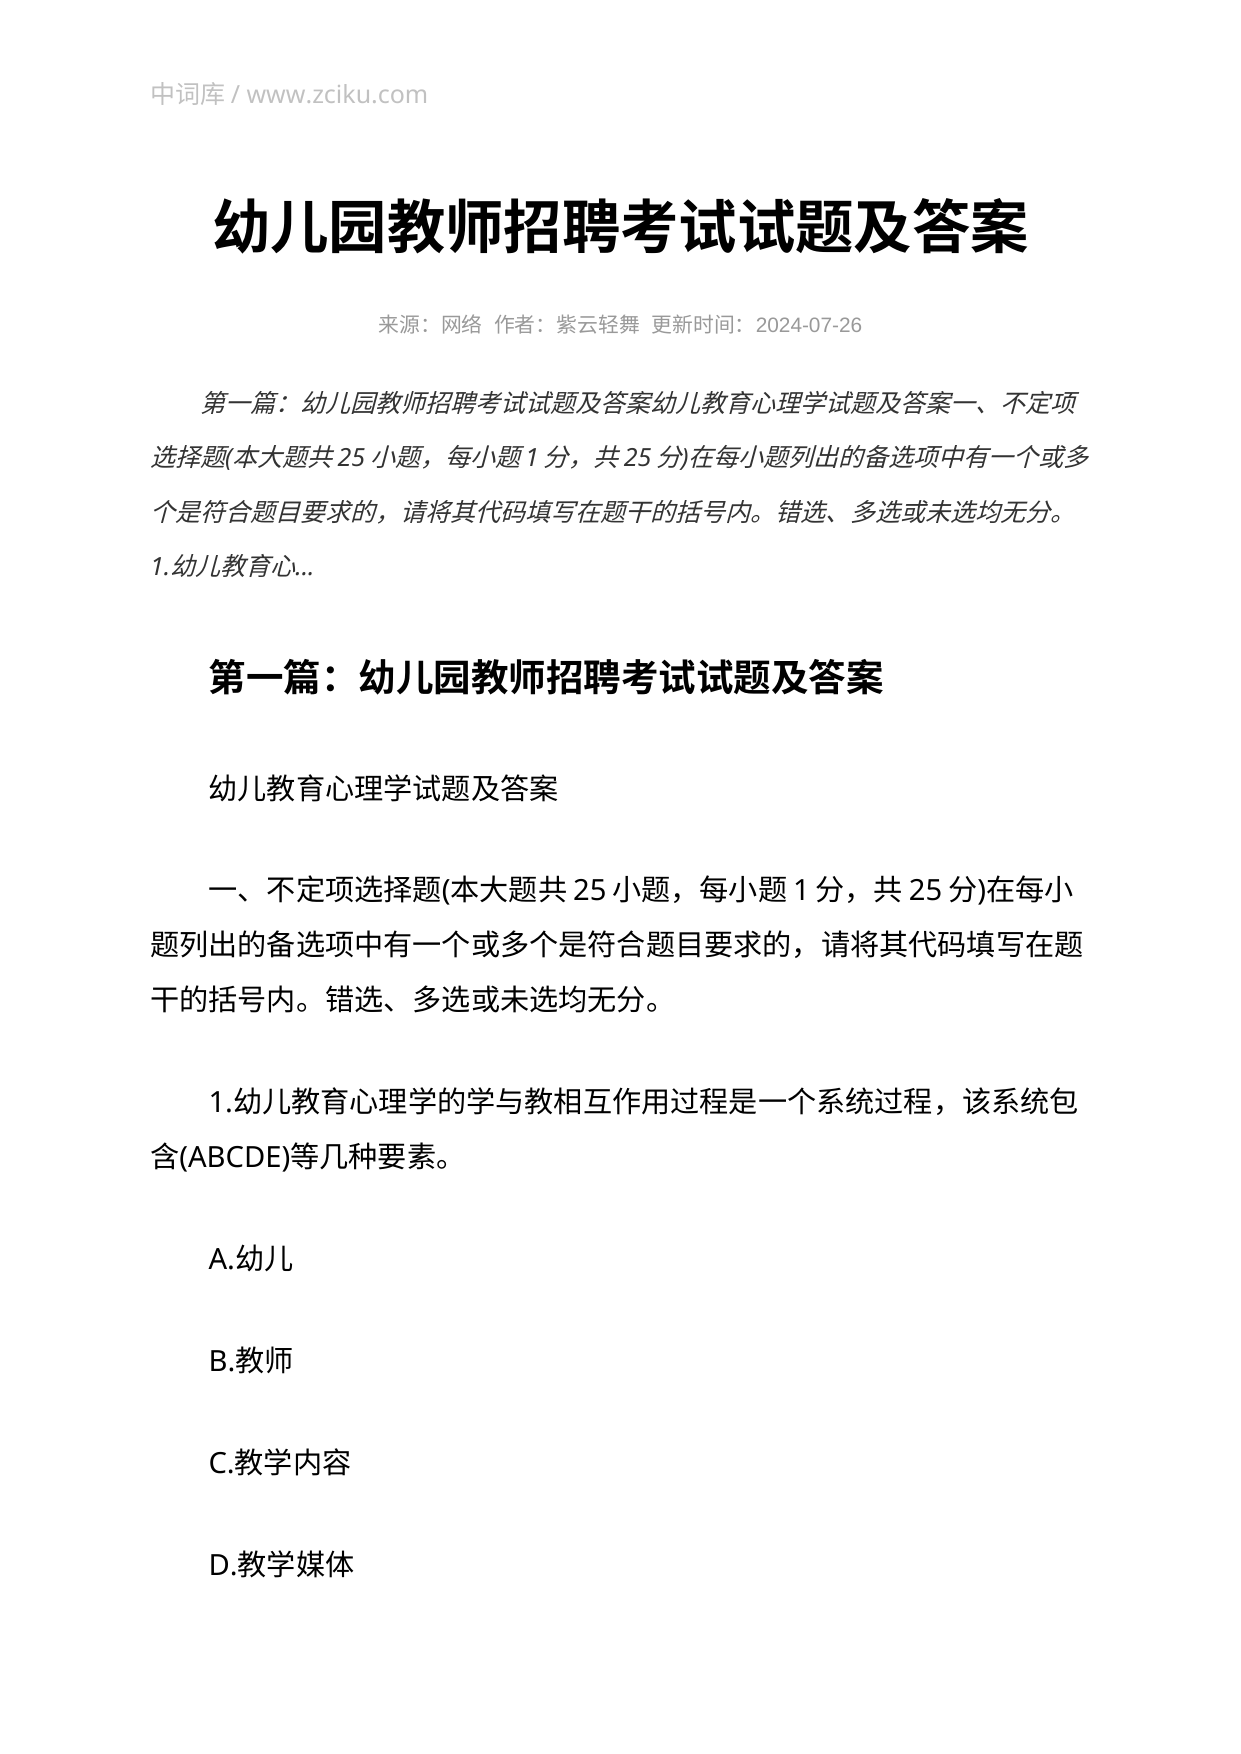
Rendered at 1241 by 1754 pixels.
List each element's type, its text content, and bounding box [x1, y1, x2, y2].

text A.幼儿 [150, 1236, 1090, 1278]
text 来源：网络 作者：紫云轻舞 更新时间：2024-07-26 [150, 313, 1090, 337]
subtitle 幼儿园教师招聘考试试题及答案 [150, 181, 1090, 266]
text 一、不定项选择题(本大题共25小题，每小题1分，共25分)在每小题列出的备选项中有一个或多个是符合题目要求的，请将其代码填写在题干的括号内。错选、多选或未选均无分。 [150, 867, 1090, 1019]
text B.教师 [150, 1338, 1090, 1380]
text 第一篇：幼儿园教师招聘考试试题及答案幼儿教育心理学试题及答案一、不定项选择题(本大题共25小题，每小题1分，共25分)在每小题列出的备选项中有一个或多个是符合题目要求的，请将其代码填写在题干的括号内。错选、多选或未选均无分。1.幼儿教育心... [150, 383, 1090, 583]
text 1.幼儿教育心理学的学与教相互作用过程是一个系统过程，该系统包含(ABCDE)等几种要素。 [150, 1079, 1090, 1176]
text C.教学内容 [150, 1439, 1090, 1482]
text 幼儿教育心理学试题及答案 [150, 765, 1090, 807]
text 第一篇：幼儿园教师招聘考试试题及答案 [150, 648, 1090, 702]
text D.教学媒体 [150, 1542, 1090, 1584]
